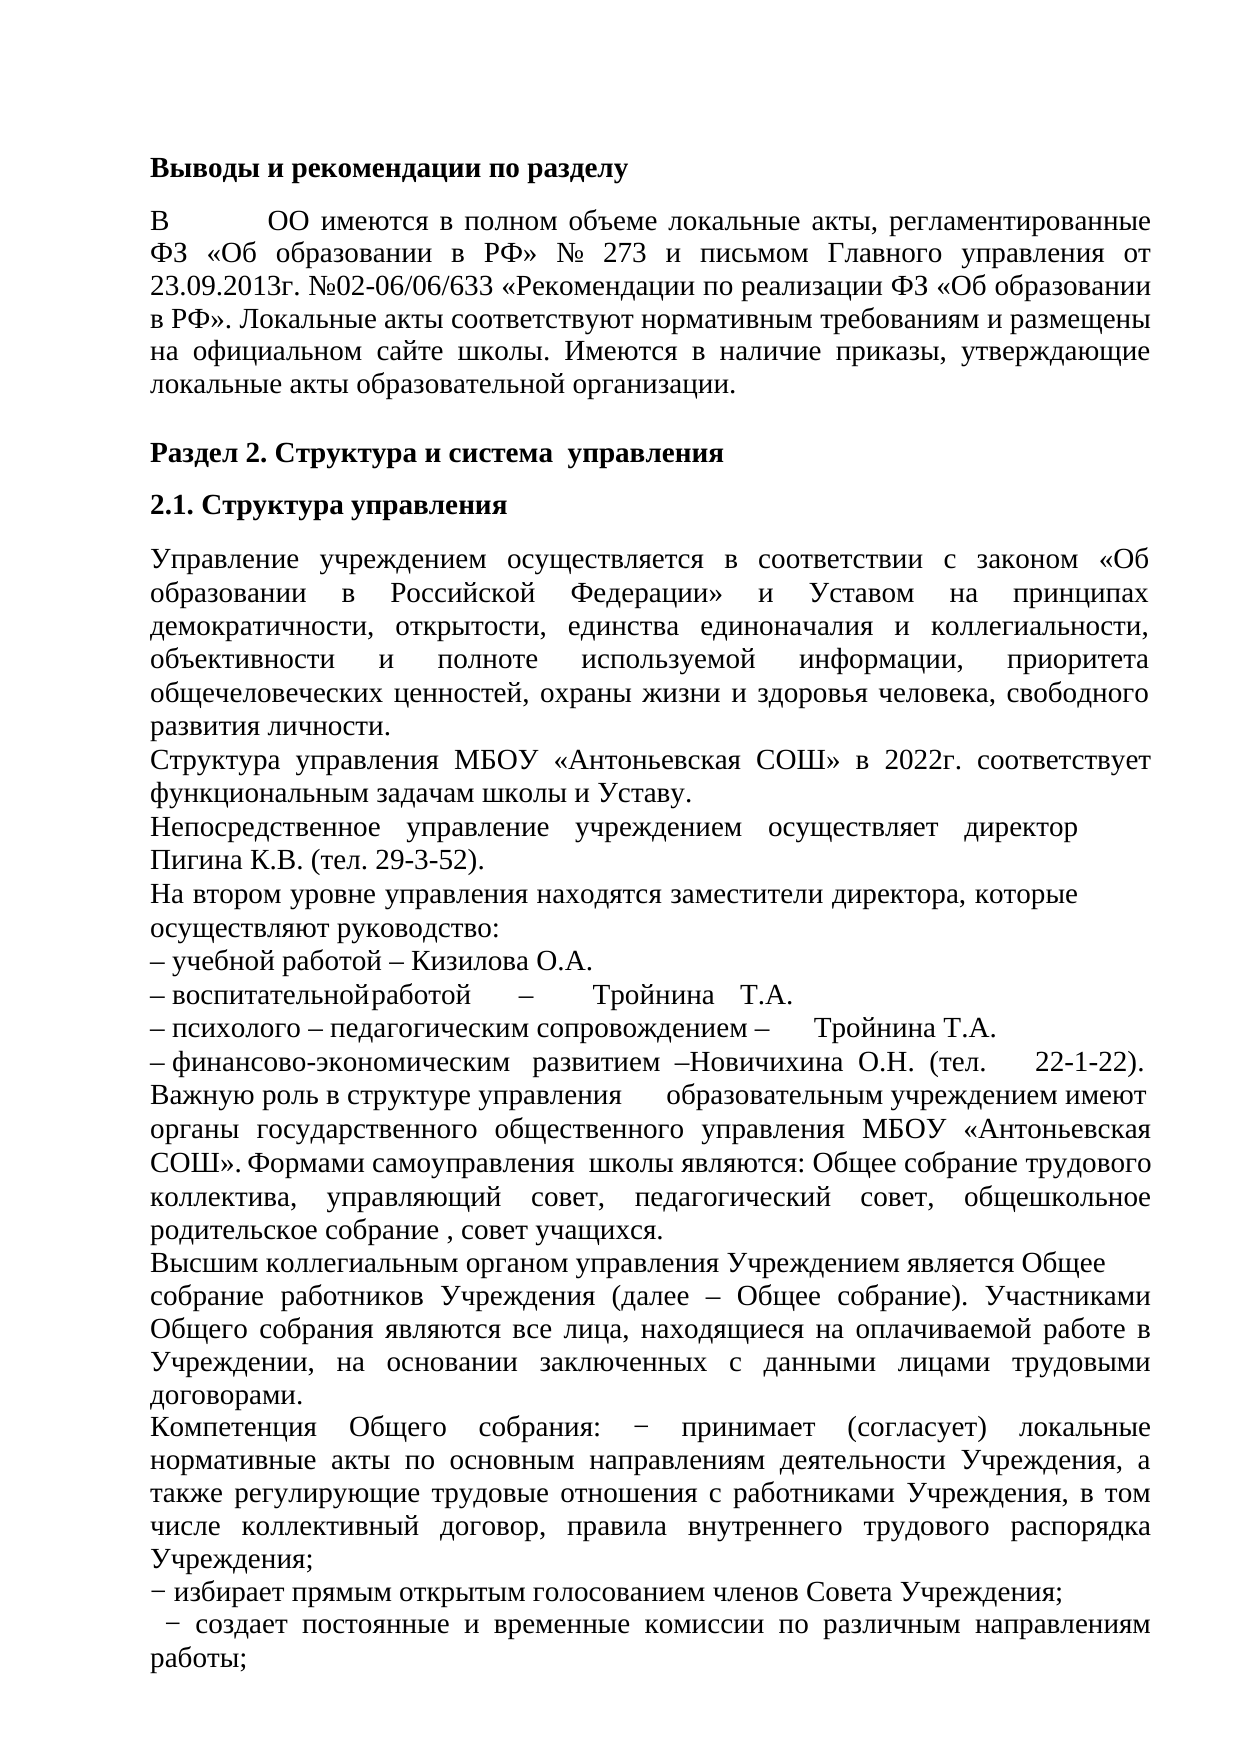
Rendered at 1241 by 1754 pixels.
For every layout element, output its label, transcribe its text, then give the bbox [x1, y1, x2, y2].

text – учебной работой – Кизилова О.А. [150, 943, 1152, 977]
text – психолого – педагогическим сопровождением – Тройнина Т.А. [150, 1010, 1152, 1044]
list ОО имеются в полном объеме локальные акты, регламентированные ФЗ «Об образовании в РФ» № 273 и письмом Главного управления от 23.09.2013г. №02-06/06/633 «Рекомендации по реализации ФЗ «Об образовании в РФ». Локальные акты соответствуют нормативным требованиям и размещены на официальном сайте школы. Имеются в наличие приказы, утверждающие локальные акты образовательной организации. [150, 204, 1152, 399]
text Выводы и рекомендации по разделу [150, 150, 1152, 183]
text собрание работников Учреждения (далее – Общее собрание). Участниками Общего собрания являются все лица, находящиеся на оплачиваемой работе в Учреждении, на основании заключенных с данными лицами трудовыми договорами. [150, 1279, 1152, 1410]
text Компетенция Общего собрания: − принимает (согласует) локальные нормативные акты по основным направлениям деятельности Учреждения, а также регулирующие трудовые отношения с работниками Учреждения, в том числе коллективный договор, правила внутреннего трудового распорядка Учреждения; [150, 1410, 1152, 1575]
text − избирает прямым открытым голосованием членов Совета Учреждения; [150, 1575, 1152, 1608]
text – воспитательной работой – Тройнина Т.А. [150, 977, 1152, 1010]
text органы государственного общественного управления МБОУ «Антоньевская СОШ». Формами самоуправления школы являются: Общее собрание трудового коллектива, управляющий совет, педагогический совет, общешкольное родительское собрание , совет учащихся. [150, 1112, 1152, 1246]
text Структура управления МБОУ «Антоньевская СОШ» в 2022г. соответствует функциональным задачам школы и Уставу. [150, 743, 1152, 808]
text Управление учреждением осуществляется в соответствии с законом «Об образовании в Российской Федерации» и Уставом на принципах демократичности, открытости, единства единоначалия и коллегиальности, объективности и полноте используемой информации, приоритета общечеловеческих ценностей, охраны жизни и здоровья человека, свободного развития личности. [150, 542, 1150, 742]
text – финансово-экономическим развитием –Новичихина О.Н. (тел. 22-1-22). [150, 1044, 1152, 1077]
text 2.1. Структура управления [150, 487, 1023, 521]
text Раздел 2. Структура и система управления [150, 435, 1023, 468]
text − создает постоянные и временные комиссии по различным направлениям работы; [150, 1608, 1152, 1673]
text На втором уровне управления находятся заместители директора, которые осуществляют руководство: [150, 878, 1079, 943]
text Непосредственное управление учреждением осуществляет директор Пигина К.В. (тел. 29-3-52). [150, 811, 1079, 876]
text Высшим коллегиальным органом управления Учреждением является Общее [150, 1246, 1152, 1279]
text Важную роль в структуре управления образовательным учреждением имеют [150, 1077, 1152, 1111]
